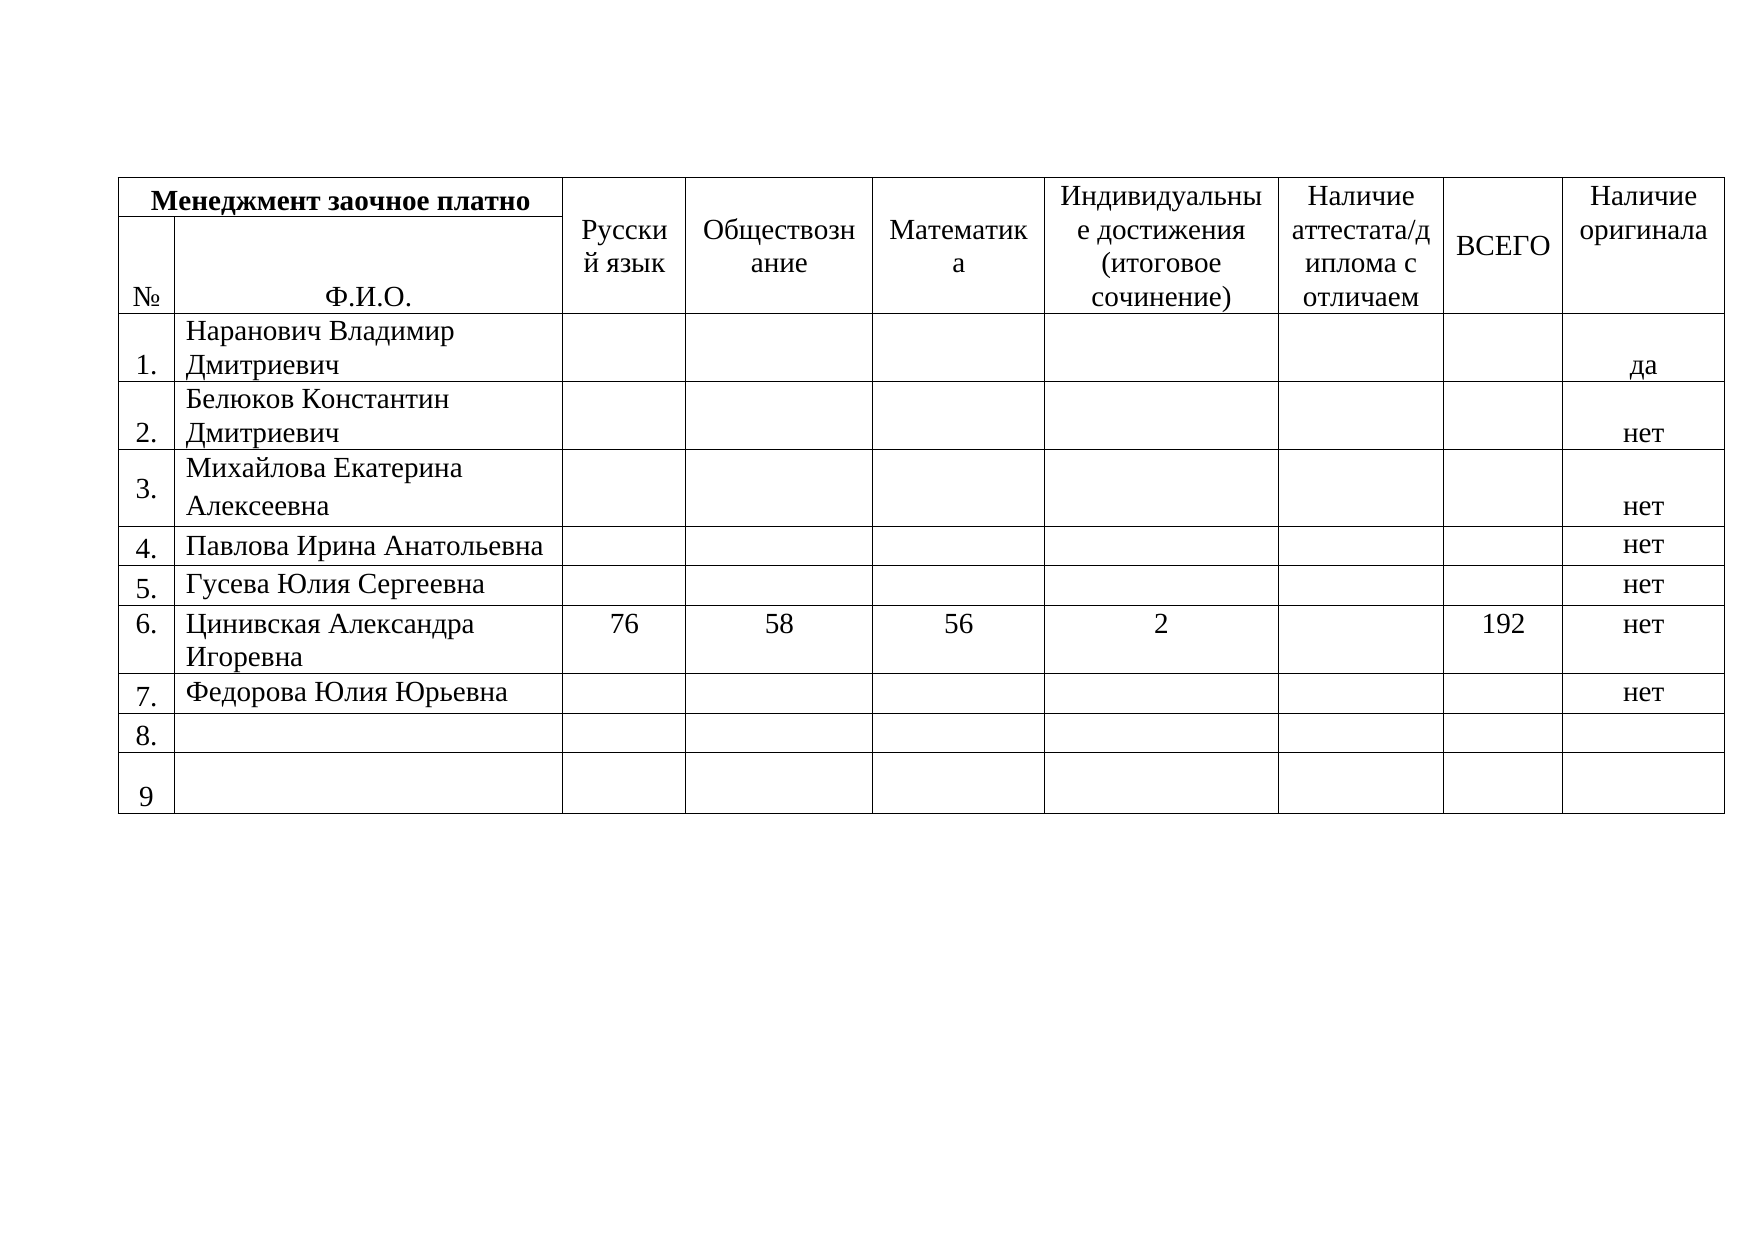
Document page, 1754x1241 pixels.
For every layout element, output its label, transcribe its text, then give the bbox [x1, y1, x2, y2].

table_header Математика [873, 178, 1044, 312]
table_cell 7. [119, 674, 174, 712]
table_cell 6. [119, 606, 174, 673]
table_cell [1045, 314, 1278, 381]
table_cell 76 [563, 606, 685, 673]
table_cell [873, 314, 1044, 381]
table_cell [686, 714, 872, 752]
table_cell 8. [119, 714, 174, 752]
table_cell № [119, 217, 174, 312]
table_cell [1444, 714, 1562, 752]
table_cell [563, 527, 685, 565]
table_cell [873, 674, 1044, 712]
table_cell [1279, 674, 1443, 712]
table_cell Павлова Ирина Анатольевна [175, 527, 562, 565]
table_cell [563, 753, 685, 812]
table_cell [686, 527, 872, 565]
table_cell [686, 566, 872, 605]
table_cell Цинивская Александра Игоревна [175, 606, 562, 673]
table_cell 2 [1045, 606, 1278, 673]
table_cell [175, 714, 562, 752]
table_cell [1045, 527, 1278, 565]
table_cell нет [1563, 566, 1724, 605]
table_cell Федорова Юлия Юрьевна [175, 674, 562, 712]
table_cell [1045, 714, 1278, 752]
table_cell нет [1563, 606, 1724, 673]
table_cell [175, 753, 562, 812]
table_header Русский язык [563, 178, 685, 312]
table_cell 56 [873, 606, 1044, 673]
table_cell [563, 714, 685, 752]
table_cell 4. [119, 527, 174, 565]
table_cell [873, 382, 1044, 449]
table_cell Наранович Владимир Дмитриевич [175, 314, 562, 381]
table_cell [686, 314, 872, 381]
table_cell [1279, 753, 1443, 812]
table_cell [1279, 450, 1443, 526]
table_cell нет [1563, 450, 1724, 526]
table_cell Михайлова Екатерина Алексеевна [175, 450, 562, 526]
table_cell 9 [119, 753, 174, 812]
table_header ВСЕГО [1444, 178, 1562, 312]
table_cell 1. [119, 314, 174, 381]
table_cell 5. [119, 566, 174, 605]
table_cell [1045, 566, 1278, 605]
table_cell [563, 382, 685, 449]
table_cell [1279, 606, 1443, 673]
table_cell [1045, 450, 1278, 526]
table_header Менеджмент заочное платно [119, 178, 562, 216]
table_cell [1444, 314, 1562, 381]
table_cell [1444, 382, 1562, 449]
table_header Наличие аттестата/диплома с отличаем [1279, 178, 1443, 312]
table_header Наличие оригинала [1563, 178, 1724, 312]
table_cell нет [1563, 674, 1724, 712]
table_cell [873, 714, 1044, 752]
table_cell Ф.И.О. [175, 217, 562, 312]
table_cell [563, 450, 685, 526]
table_cell [1444, 566, 1562, 605]
table_cell [1279, 314, 1443, 381]
table_cell [1563, 753, 1724, 812]
table_cell [873, 566, 1044, 605]
table_cell [1563, 714, 1724, 752]
table_header Индивидуальные достижения (итоговое сочинение) [1045, 178, 1278, 312]
table_cell [1279, 566, 1443, 605]
table_cell [563, 674, 685, 712]
table_cell [1045, 382, 1278, 449]
table_cell 3. [119, 450, 174, 526]
table_cell Белюков Константин Дмитриевич [175, 382, 562, 449]
table_cell 2. [119, 382, 174, 449]
table_cell нет [1563, 382, 1724, 449]
table_cell [1444, 753, 1562, 812]
table_cell [1279, 714, 1443, 752]
table_cell Гусева Юлия Сергеевна [175, 566, 562, 605]
table_cell [873, 527, 1044, 565]
table_cell [1444, 450, 1562, 526]
table_cell 192 [1444, 606, 1562, 673]
table_cell [563, 566, 685, 605]
table_cell [686, 450, 872, 526]
table_cell 58 [686, 606, 872, 673]
table_cell [1279, 382, 1443, 449]
table_cell [686, 753, 872, 812]
table_cell [1444, 674, 1562, 712]
table_cell да [1563, 314, 1724, 381]
table_cell [1045, 753, 1278, 812]
table_cell [873, 753, 1044, 812]
table_cell [1279, 527, 1443, 565]
table_cell [1045, 674, 1278, 712]
table_cell [686, 674, 872, 712]
table_cell [686, 382, 872, 449]
table_cell [1444, 527, 1562, 565]
table_cell [563, 314, 685, 381]
table_cell [873, 450, 1044, 526]
table_cell нет [1563, 527, 1724, 565]
table_header Обществознание [686, 178, 872, 312]
